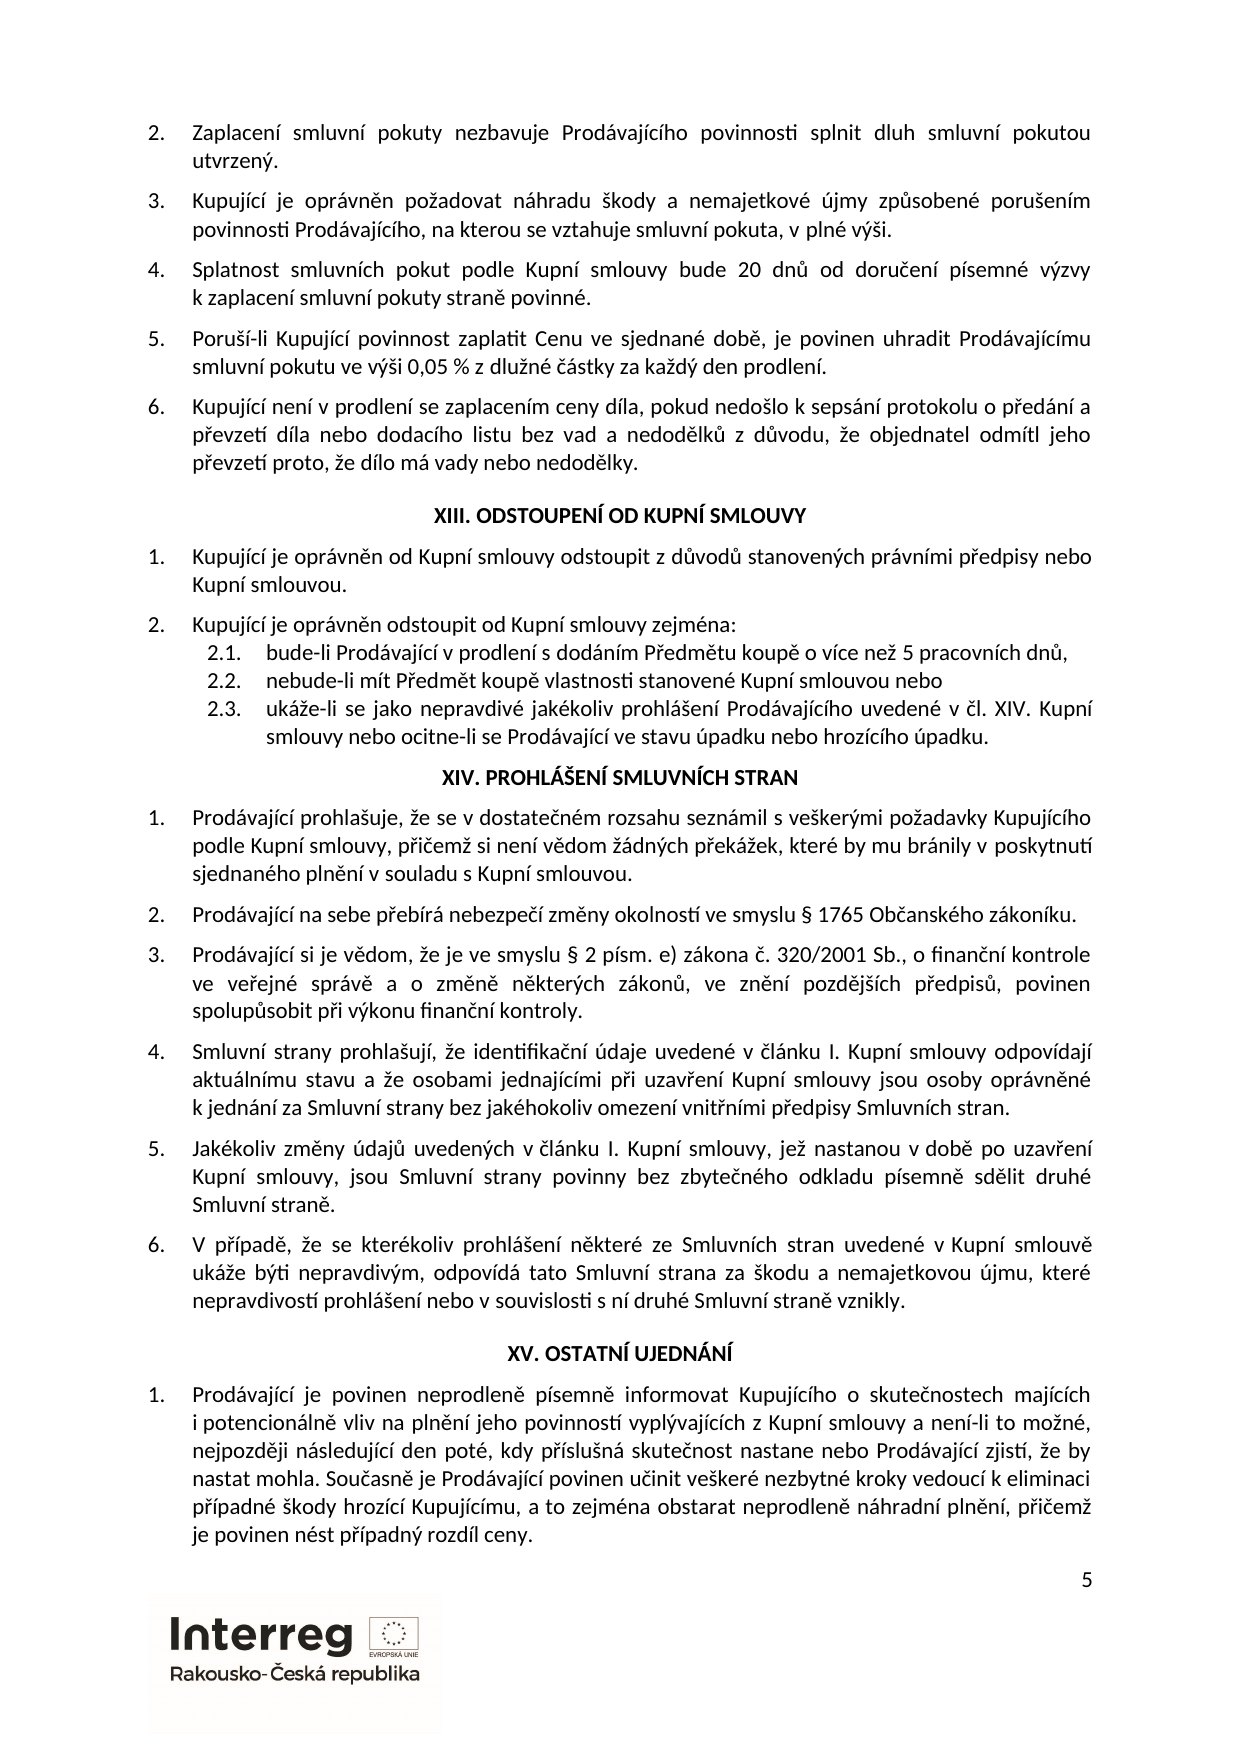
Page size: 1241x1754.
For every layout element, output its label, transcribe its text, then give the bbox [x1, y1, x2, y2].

list Kupující je oprávněn od Kupní smlouvy odstoupit z důvodů stanovených právními předpisy nebo Kupní smlouvou. [148, 542, 1092, 598]
picture [147, 1593, 442, 1734]
list ukáže-li se jako nepravdivé jakékoliv prohlášení Prodávajícího uvedené v čl. XIV. Kupní smlouvy nebo ocitne-li se Prodávající ve stavu úpadku nebo hrozícího úpadku. [207, 694, 1092, 751]
list Smluvní strany prohlašují, že identifikační údaje uvedené v článku I. Kupní smlouvy odpovídají aktuálnímu stavu a že osobami jednajícími při uzavření Kupní smlouvy jsou osoby oprávněné k jednání za Smluvní strany bez jakéhokoliv omezení vnitřními předpisy Smluvních stran. [148, 1037, 1092, 1121]
list Jakékoliv změny údajů uvedených v článku I. Kupní smlouvy, jež nastanou v době po uzavření Kupní smlouvy, jsou Smluvní strany povinny bez zbytečného odkladu písemně sdělit druhé Smluvní straně. [148, 1134, 1092, 1218]
list Poruší-li Kupující povinnost zaplatit Cenu ve sjednané době, je povinen uhradit Prodávajícímu smluvní pokutu ve výši 0,05 % z dlužné částky za každý den prodlení. [148, 324, 1092, 380]
list Kupující není v prodlení se zaplacením ceny díla, pokud nedošlo k sepsání protokolu o předání a převzetí díla nebo dodacího listu bez vad a nedodělků z důvodu, že objednatel odmítl jeho převzetí proto, že dílo má vady nebo nedodělky. [148, 392, 1092, 476]
list Prodávající je povinen neprodleně písemně informovat Kupujícího o skutečnostech majících i potencionálně vliv na plnění jeho povinností vyplývajících z Kupní smlouvy a není-li to možné, nejpozději následující den poté, kdy příslušná skutečnost nastane nebo Prodávající zjistí, že by nastat mohla. Současně je Prodávající povinen učinit veškeré nezbytné kroky vedoucí k eliminaci případné škody hrozící Kupujícímu, a to zejména obstarat neprodleně náhradní plnění, přičemž je povinen nést případný rozdíl ceny. [148, 1380, 1092, 1548]
list Kupující je oprávněn odstoupit od Kupní smlouvy zejména: [148, 610, 1092, 638]
list Prodávající na sebe přebírá nebezpečí změny okolností ve smyslu § 1765 Občanského zákoníku. [148, 900, 1092, 928]
list bude-li Prodávající v prodlení s dodáním Předmětu koupě o více než 5 pracovních dnů, [207, 638, 1092, 666]
list Kupující je oprávněn požadovat náhradu škody a nemajetkové újmy způsobené porušením povinnosti Prodávajícího, na kterou se vztahuje smluvní pokuta, v plné výši. [148, 187, 1092, 243]
list Prodávající si je vědom, že je ve smyslu § 2 písm. e) zákona č. 320/2001 Sb., o finanční kontrole ve veřejné správě a o změně některých zákonů, ve znění pozdějších předpisů, povinen spolupůsobit při výkonu finanční kontroly. [148, 941, 1092, 1025]
list Zaplacení smluvní pokuty nezbavuje Prodávajícího povinnosti splnit dluh smluvní pokutou utvrzený. [148, 118, 1092, 174]
list Splatnost smluvních pokut podle Kupní smlouvy bude 20 dnů od doručení písemné výzvy k zaplacení smluvní pokuty straně povinné. [148, 255, 1092, 311]
subtitle PROHLÁŠENÍ SMLUVNÍCH STRAN [148, 763, 1092, 791]
subtitle ODSTOUPENÍ OD KUPNÍ SMLOUVY [148, 501, 1092, 529]
list nebude-li mít Předmět koupě vlastnosti stanovené Kupní smlouvou nebo [207, 666, 1092, 694]
list Prodávající prohlašuje, že se v dostatečném rozsahu seznámil s veškerými požadavky Kupujícího podle Kupní smlouvy, přičemž si není vědom žádných překážek, které by mu bránily v poskytnutí sjednaného plnění v souladu s Kupní smlouvou. [148, 803, 1092, 888]
subtitle OSTATNÍ UJEDNÁNÍ [148, 1339, 1092, 1367]
list V případě, že se kterékoliv prohlášení některé ze Smluvních stran uvedené v Kupní smlouvě ukáže býti nepravdivým, odpovídá tato Smluvní strana za škodu a nemajetkovou újmu, které nepravdivostí prohlášení nebo v souvislosti s ní druhé Smluvní straně vznikly. [148, 1230, 1092, 1314]
